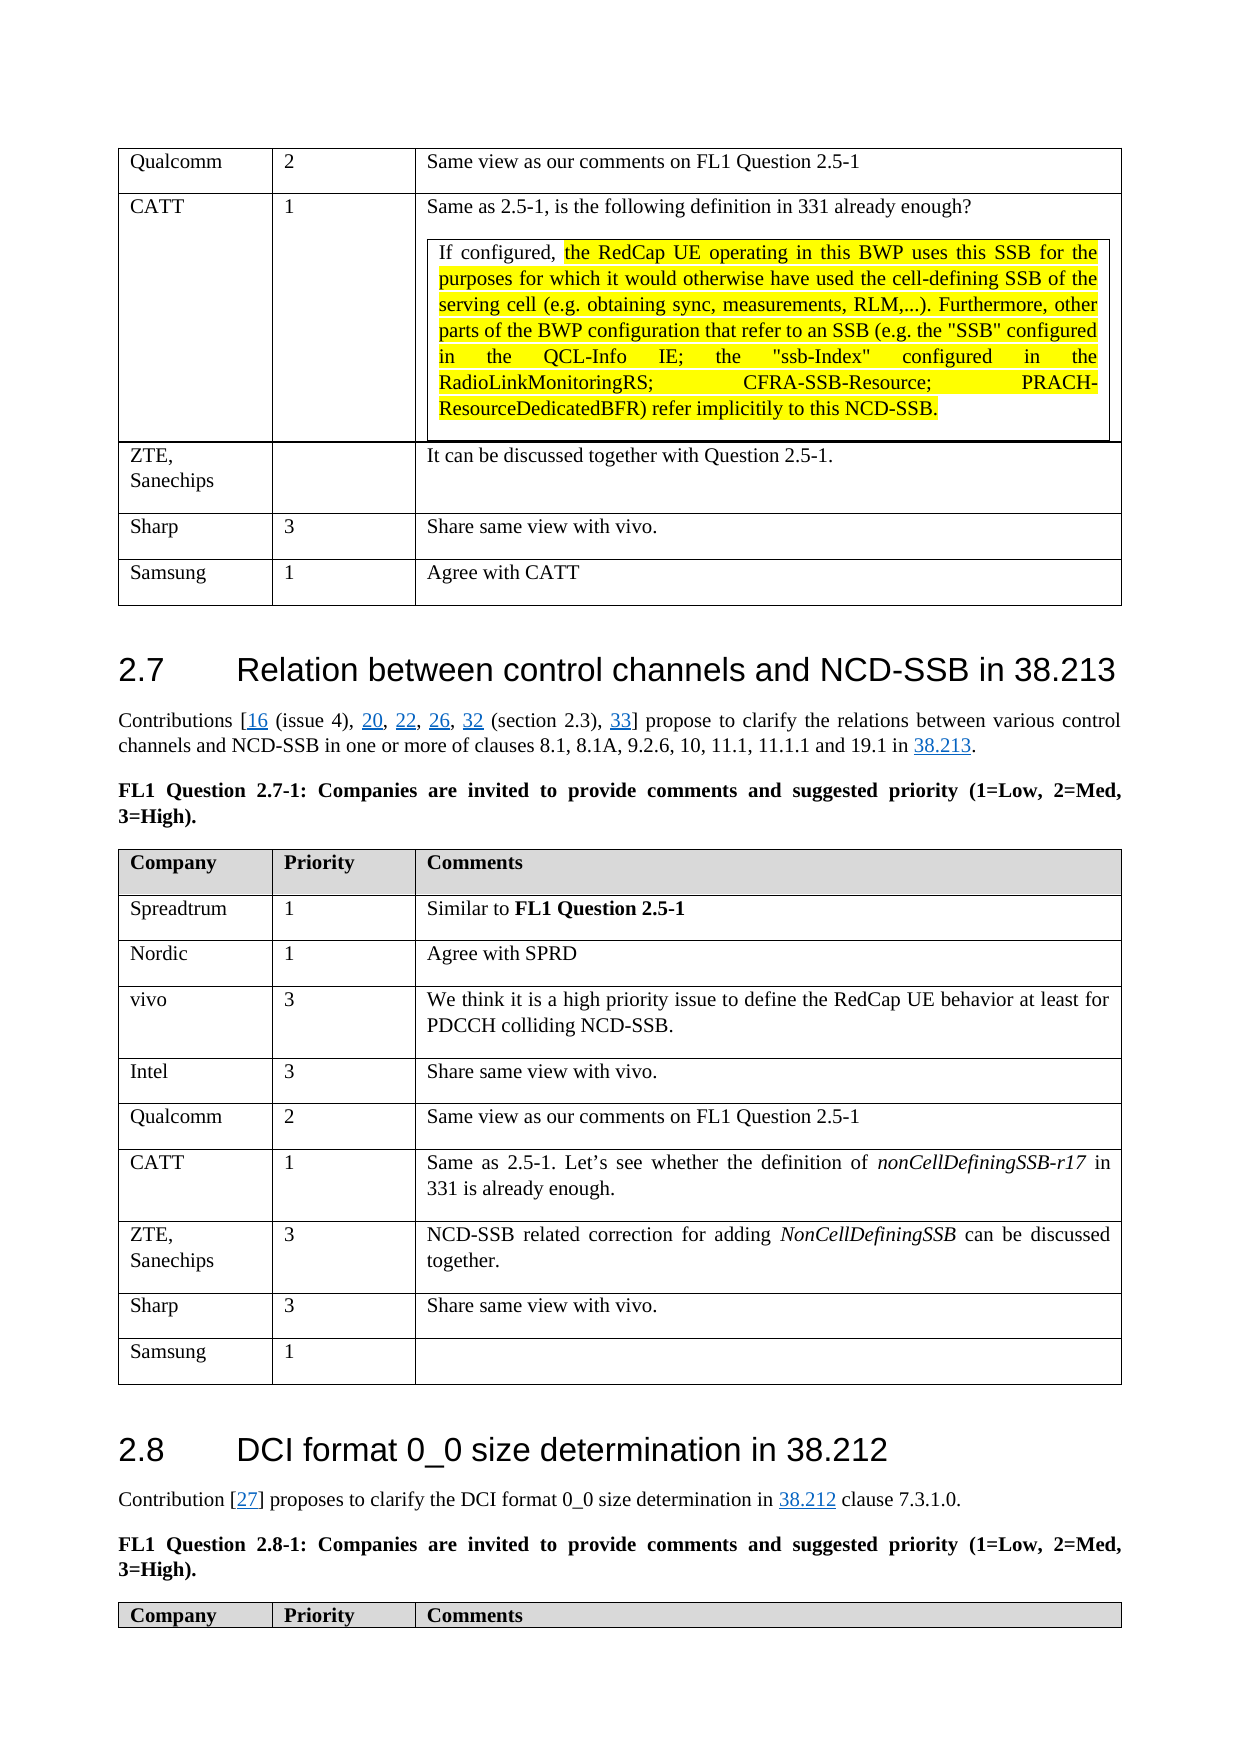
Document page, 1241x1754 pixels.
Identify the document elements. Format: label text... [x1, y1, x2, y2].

text FL1 Question 2.8-1: Companies are invited to provide comments and suggested priority (1=Low, 2=Med, 3=High). [118, 1531, 1122, 1581]
table_header Comments [416, 850, 1121, 894]
table_cell 1 [273, 560, 415, 604]
table_cell Same as 2.5-1. Let’s see whether the definition of nonCellDefiningSSB-r17 in 331 is already enough. [416, 1150, 1121, 1221]
text 2.8 DCI format 0_0 size determination in 38.212 [118, 1429, 1122, 1468]
table_cell 2 [273, 1104, 415, 1149]
table_cell CATT [119, 194, 272, 441]
table_cell Same view as our comments on FL1 Question 2.5-1 [416, 1104, 1121, 1149]
table_cell 3 [273, 1222, 415, 1292]
table_cell Agree with SPRD [416, 941, 1121, 986]
text Contribution [27] proposes to clarify the DCI format 0_0 size determination in 38.212 clause 7.3.1.0. [118, 1487, 1122, 1511]
table_cell vivo [119, 987, 272, 1058]
table_cell Share same view with vivo. [416, 1059, 1121, 1103]
text 2.7 Relation between control channels and NCD-SSB in 38.213 [118, 650, 1122, 689]
table_cell Nordic [119, 941, 272, 986]
table_cell Sharp [119, 1294, 272, 1338]
table_cell Share same view with vivo. [416, 1294, 1121, 1338]
table_cell 3 [273, 514, 415, 559]
table_cell [273, 443, 415, 513]
table_cell Agree with CATT [416, 560, 1121, 604]
table_header Company [119, 850, 272, 894]
table_cell We think it is a high priority issue to define the RedCap UE behavior at least for PDCCH colliding NCD-SSB. [416, 987, 1121, 1058]
table_cell NCD-SSB related correction for adding NonCellDefiningSSB can be discussed together. [416, 1222, 1121, 1292]
table_cell 3 [273, 1059, 415, 1103]
table_cell CATT [119, 1150, 272, 1221]
text Contributions [16 (issue 4), 20, 22, 26, 32 (section 2.3), 33] propose to clarify the relations between various control channels and NCD-SSB in one or more of clauses 8.1, 8.1A, 9.2.6, 10, 11.1, 11.1.1 and 19.1 in 38.213. [118, 707, 1122, 757]
table_cell Same view as our comments on FL1 Question 2.5-1 [416, 149, 1121, 193]
table_header Priority [273, 850, 415, 894]
table_cell 1 [273, 1150, 415, 1221]
table_cell Share same view with vivo. [416, 514, 1121, 559]
text FL1 Question 2.7-1: Companies are invited to provide comments and suggested priority (1=Low, 2=Med, 3=High). [118, 778, 1122, 828]
table_cell 1 [273, 941, 415, 986]
table_cell ZTE, Sanechips [119, 1222, 272, 1292]
table_cell 1 [273, 896, 415, 940]
table_cell Qualcomm [119, 1104, 272, 1149]
table_header Comments [416, 1603, 1121, 1627]
table_cell [416, 1339, 1121, 1384]
table_cell Intel [119, 1059, 272, 1103]
table_cell 2 [273, 149, 415, 193]
table_cell 1 [273, 1339, 415, 1384]
table_cell Samsung [119, 560, 272, 604]
table_cell ZTE, Sanechips [119, 443, 272, 513]
table_cell 3 [273, 987, 415, 1058]
table_cell Spreadtrum [119, 896, 272, 940]
table_cell Sharp [119, 514, 272, 559]
table_cell 1 [273, 194, 415, 441]
table_cell Same as 2.5-1, is the following definition in 331 already enough? [416, 194, 1121, 441]
table_cell 3 [273, 1294, 415, 1338]
table_cell It can be discussed together with Question 2.5-1. [416, 443, 1121, 513]
table_cell Similar to FL1 Question 2.5-1 [416, 896, 1121, 940]
table_cell Samsung [119, 1339, 272, 1384]
table_cell Qualcomm [119, 149, 272, 193]
table_header Company [119, 1603, 272, 1627]
table_header Priority [273, 1603, 415, 1627]
